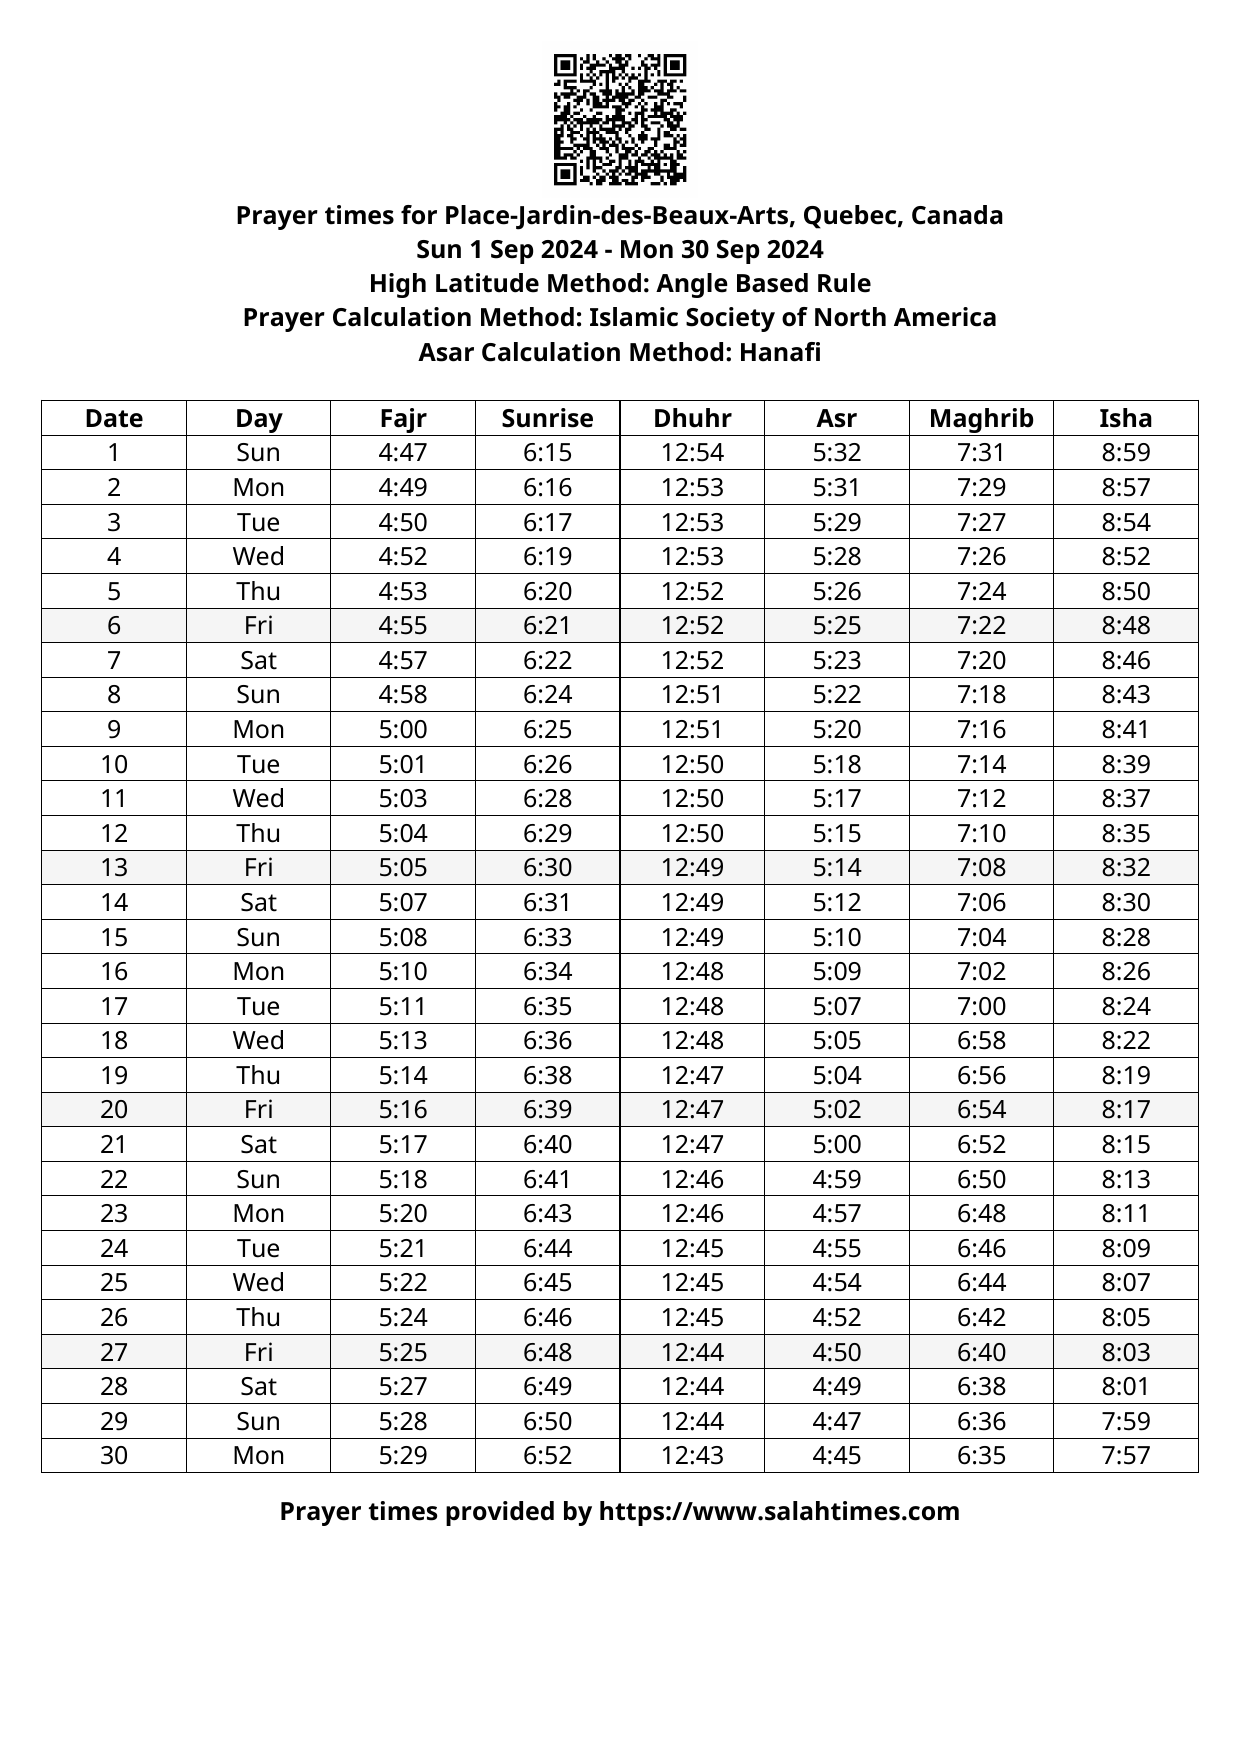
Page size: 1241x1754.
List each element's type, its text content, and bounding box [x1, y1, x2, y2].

table_cell 5:11 [331, 989, 475, 1022]
table_header Sunrise [476, 401, 619, 434]
table_cell 12:49 [621, 851, 764, 884]
text Sun 1 Sep 2024 - Mon 30 Sep 2024 [42, 232, 1198, 266]
table_cell Thu [187, 1058, 330, 1092]
table_cell 9 [42, 712, 186, 746]
table_cell 12:47 [621, 1127, 764, 1161]
table_header Dhuhr [621, 401, 764, 434]
table_cell 6:24 [476, 678, 619, 711]
table_cell 5:08 [331, 920, 475, 953]
table_cell 5:09 [765, 954, 909, 988]
table_cell Fri [187, 851, 330, 884]
table_cell 8:46 [1054, 643, 1198, 677]
table_cell 11 [42, 781, 186, 815]
table_cell 5:17 [331, 1127, 475, 1161]
table_cell 12:44 [621, 1369, 764, 1403]
table_cell 12:48 [621, 989, 764, 1022]
table_cell 6:48 [476, 1335, 619, 1368]
table_cell 8:48 [1054, 609, 1198, 642]
table_cell 4:55 [765, 1231, 909, 1264]
table_cell 5:00 [331, 712, 475, 746]
table_cell 4:57 [765, 1196, 909, 1230]
table_cell 6:19 [476, 539, 619, 573]
table_cell Fri [187, 609, 330, 642]
table_cell 6:50 [910, 1162, 1053, 1195]
table_cell 5:22 [331, 1266, 475, 1299]
table_cell 15 [42, 920, 186, 953]
table_cell 24 [42, 1231, 186, 1264]
table_cell 8:28 [1054, 920, 1198, 953]
table_cell 6:46 [476, 1300, 619, 1334]
table_cell 5:04 [331, 816, 475, 849]
table_cell 6:35 [910, 1439, 1053, 1472]
table_cell 5:17 [765, 781, 909, 815]
table_cell 5:29 [331, 1439, 475, 1472]
table_cell 6:48 [910, 1196, 1053, 1230]
table_cell 6 [42, 609, 186, 642]
table_cell 7:27 [910, 505, 1053, 538]
table_cell 8:50 [1054, 574, 1198, 607]
table_cell 5:29 [765, 505, 909, 538]
table_cell 5:32 [765, 436, 909, 469]
table_cell Wed [187, 539, 330, 573]
table_cell 4:49 [765, 1369, 909, 1403]
table_cell 5:23 [765, 643, 909, 677]
table_cell 5:04 [765, 1058, 909, 1092]
table_cell 7:02 [910, 954, 1053, 988]
table_cell 6:34 [476, 954, 619, 988]
table_cell 8:22 [1054, 1024, 1198, 1057]
table_cell 5:25 [331, 1335, 475, 1368]
table_cell 12:43 [621, 1439, 764, 1472]
table_cell 12:52 [621, 574, 764, 607]
table_cell Sun [187, 436, 330, 469]
table_cell Tue [187, 747, 330, 780]
table_cell 14 [42, 885, 186, 919]
table_cell Wed [187, 1266, 330, 1299]
table_cell 6:52 [910, 1127, 1053, 1161]
table_cell 8:09 [1054, 1231, 1198, 1264]
table_cell Sun [187, 678, 330, 711]
table_cell 8:52 [1054, 539, 1198, 573]
table_cell 8:35 [1054, 816, 1198, 849]
table_cell 5:14 [765, 851, 909, 884]
table_cell Mon [187, 954, 330, 988]
table_cell Sun [187, 1404, 330, 1437]
table_cell 12:53 [621, 505, 764, 538]
table_cell 6:30 [476, 851, 619, 884]
table_cell 8:30 [1054, 885, 1198, 919]
table_cell 6:22 [476, 643, 619, 677]
table_cell 6:35 [476, 989, 619, 1022]
table_cell Wed [187, 781, 330, 815]
table_cell 6:38 [476, 1058, 619, 1092]
table_cell 20 [42, 1093, 186, 1126]
table_cell 4:52 [331, 539, 475, 573]
table_cell 7:22 [910, 609, 1053, 642]
table_cell 5:01 [331, 747, 475, 780]
table_cell Sun [187, 1162, 330, 1195]
table_cell 6:45 [476, 1266, 619, 1299]
text Asar Calculation Method: Hanafi [42, 334, 1198, 368]
table_cell 6:16 [476, 470, 619, 504]
table_cell 5:03 [331, 781, 475, 815]
table_cell 6:46 [910, 1231, 1053, 1264]
table_cell 8:05 [1054, 1300, 1198, 1334]
table_cell 12:47 [621, 1093, 764, 1126]
table_cell 7:29 [910, 470, 1053, 504]
table_cell 6:40 [910, 1335, 1053, 1368]
table_cell 4:57 [331, 643, 475, 677]
table_cell 5:20 [765, 712, 909, 746]
table_cell Sat [187, 1369, 330, 1403]
table_cell 5:15 [765, 816, 909, 849]
table_cell Mon [187, 470, 330, 504]
table_cell 12 [42, 816, 186, 849]
table_cell 8:41 [1054, 712, 1198, 746]
table_cell 12:50 [621, 781, 764, 815]
table_cell 12:45 [621, 1266, 764, 1299]
table_cell Thu [187, 816, 330, 849]
table_cell Tue [187, 505, 330, 538]
table_cell 8:57 [1054, 470, 1198, 504]
table_cell Sat [187, 885, 330, 919]
table_cell 8:15 [1054, 1127, 1198, 1161]
table_cell 2 [42, 470, 186, 504]
text High Latitude Method: Angle Based Rule [42, 266, 1198, 300]
table_cell 8:03 [1054, 1335, 1198, 1368]
table_cell Sat [187, 643, 330, 677]
table_cell 12:51 [621, 712, 764, 746]
table_cell 19 [42, 1058, 186, 1092]
table_cell 8:13 [1054, 1162, 1198, 1195]
table_cell 4:45 [765, 1439, 909, 1472]
table_cell 8:19 [1054, 1058, 1198, 1092]
table_cell 5:18 [331, 1162, 475, 1195]
table_cell 6:54 [910, 1093, 1053, 1126]
table_cell 5:13 [331, 1024, 475, 1057]
table_cell 8:54 [1054, 505, 1198, 538]
table_cell Fri [187, 1335, 330, 1368]
table_header Fajr [331, 401, 475, 434]
text Prayer times provided by https://www.salahtimes.com [42, 1494, 1198, 1528]
table_cell Thu [187, 574, 330, 607]
table_cell 8:43 [1054, 678, 1198, 711]
table_cell Mon [187, 1439, 330, 1472]
table_cell 5:27 [331, 1369, 475, 1403]
table_cell 8:01 [1054, 1369, 1198, 1403]
table_header Isha [1054, 401, 1198, 434]
table_cell 6:29 [476, 816, 619, 849]
picture [542, 41, 699, 198]
table_cell 5:16 [331, 1093, 475, 1126]
table_cell 4:47 [331, 436, 475, 469]
table_cell 6:26 [476, 747, 619, 780]
table_cell 1 [42, 436, 186, 469]
table_cell 6:42 [910, 1300, 1053, 1334]
table_cell 5 [42, 574, 186, 607]
table_cell 12:49 [621, 920, 764, 953]
table_cell 6:15 [476, 436, 619, 469]
table_cell 6:52 [476, 1439, 619, 1472]
table_cell 13 [42, 851, 186, 884]
table_cell 7:24 [910, 574, 1053, 607]
table_cell 8 [42, 678, 186, 711]
table_cell 5:20 [331, 1196, 475, 1230]
table_cell 7:16 [910, 712, 1053, 746]
table_cell Wed [187, 1024, 330, 1057]
table_cell 12:47 [621, 1058, 764, 1092]
table_cell Sat [187, 1127, 330, 1161]
table_cell 3 [42, 505, 186, 538]
table_cell 12:54 [621, 436, 764, 469]
table_cell 21 [42, 1127, 186, 1161]
table_cell 30 [42, 1439, 186, 1472]
table_cell 12:46 [621, 1196, 764, 1230]
table_cell Mon [187, 1196, 330, 1230]
table_cell 4:58 [331, 678, 475, 711]
table_cell 5:02 [765, 1093, 909, 1126]
table_cell 12:50 [621, 816, 764, 849]
table_cell 12:52 [621, 609, 764, 642]
table_cell 6:20 [476, 574, 619, 607]
table_header Date [42, 401, 186, 434]
table_cell 4 [42, 539, 186, 573]
table_cell 7:18 [910, 678, 1053, 711]
table_cell 5:28 [765, 539, 909, 573]
table_cell 5:14 [331, 1058, 475, 1092]
table_cell 4:52 [765, 1300, 909, 1334]
table_cell 5:05 [765, 1024, 909, 1057]
table_cell 8:11 [1054, 1196, 1198, 1230]
table_cell 4:55 [331, 609, 475, 642]
table_cell 5:10 [331, 954, 475, 988]
table_cell 22 [42, 1162, 186, 1195]
text Prayer Calculation Method: Islamic Society of North America [42, 300, 1198, 334]
table_cell 7:10 [910, 816, 1053, 849]
table_cell Sun [187, 920, 330, 953]
table_cell 6:17 [476, 505, 619, 538]
table_cell 5:07 [331, 885, 475, 919]
table_header Day [187, 401, 330, 434]
table_cell 6:44 [476, 1231, 619, 1264]
table_cell 4:54 [765, 1266, 909, 1299]
table_cell Mon [187, 712, 330, 746]
table_cell Tue [187, 1231, 330, 1264]
table_cell 7:08 [910, 851, 1053, 884]
table_cell 6:33 [476, 920, 619, 953]
table_cell 12:53 [621, 539, 764, 573]
table_cell 8:24 [1054, 989, 1198, 1022]
table_cell 12:52 [621, 643, 764, 677]
table_cell 7:57 [1054, 1439, 1198, 1472]
table_cell 16 [42, 954, 186, 988]
table_cell 12:45 [621, 1300, 764, 1334]
table_cell 12:44 [621, 1335, 764, 1368]
table_cell 6:58 [910, 1024, 1053, 1057]
table_cell 6:43 [476, 1196, 619, 1230]
table_cell 7 [42, 643, 186, 677]
table_cell 4:59 [765, 1162, 909, 1195]
table_cell 8:07 [1054, 1266, 1198, 1299]
table_cell 5:18 [765, 747, 909, 780]
table_cell 12:51 [621, 678, 764, 711]
table_cell 6:36 [476, 1024, 619, 1057]
table_cell 23 [42, 1196, 186, 1230]
table_cell 4:50 [765, 1335, 909, 1368]
table_cell 12:53 [621, 470, 764, 504]
table_cell 7:26 [910, 539, 1053, 573]
table_header Maghrib [910, 401, 1053, 434]
table_cell 6:38 [910, 1369, 1053, 1403]
table_cell 6:56 [910, 1058, 1053, 1092]
text Prayer times for Place-Jardin-des-Beaux-Arts, Quebec, Canada [42, 198, 1198, 232]
table_cell 5:25 [765, 609, 909, 642]
table_header Asr [765, 401, 909, 434]
table_cell 5:26 [765, 574, 909, 607]
table_cell 6:39 [476, 1093, 619, 1126]
table_cell 4:50 [331, 505, 475, 538]
table_cell 7:12 [910, 781, 1053, 815]
table_cell 12:45 [621, 1231, 764, 1264]
table_cell 26 [42, 1300, 186, 1334]
table_cell 5:21 [331, 1231, 475, 1264]
table_cell 8:17 [1054, 1093, 1198, 1126]
table_cell 7:06 [910, 885, 1053, 919]
table_cell 8:37 [1054, 781, 1198, 815]
table_cell 4:47 [765, 1404, 909, 1437]
table_cell 17 [42, 989, 186, 1022]
table_cell 28 [42, 1369, 186, 1403]
table_cell 6:36 [910, 1404, 1053, 1437]
table_cell 10 [42, 747, 186, 780]
table_cell 5:22 [765, 678, 909, 711]
table_cell 5:12 [765, 885, 909, 919]
table_cell 6:50 [476, 1404, 619, 1437]
table_cell 5:10 [765, 920, 909, 953]
table_cell 7:00 [910, 989, 1053, 1022]
table_cell 6:28 [476, 781, 619, 815]
table_cell 8:39 [1054, 747, 1198, 780]
table_cell 6:40 [476, 1127, 619, 1161]
table_cell 5:28 [331, 1404, 475, 1437]
table_cell 5:24 [331, 1300, 475, 1334]
table_cell 4:53 [331, 574, 475, 607]
table_cell 5:05 [331, 851, 475, 884]
table_cell 5:07 [765, 989, 909, 1022]
table_cell 7:20 [910, 643, 1053, 677]
table_cell Fri [187, 1093, 330, 1126]
table_cell 18 [42, 1024, 186, 1057]
table_cell 4:49 [331, 470, 475, 504]
table_cell 8:32 [1054, 851, 1198, 884]
table_cell 6:44 [910, 1266, 1053, 1299]
table_cell 25 [42, 1266, 186, 1299]
table_cell 7:04 [910, 920, 1053, 953]
table_cell 7:59 [1054, 1404, 1198, 1437]
table_cell 6:41 [476, 1162, 619, 1195]
table_cell 5:31 [765, 470, 909, 504]
table_cell 12:49 [621, 885, 764, 919]
table_cell 6:31 [476, 885, 619, 919]
table_cell 8:26 [1054, 954, 1198, 988]
table_cell 12:48 [621, 954, 764, 988]
table_cell 12:50 [621, 747, 764, 780]
table_cell 5:00 [765, 1127, 909, 1161]
table_cell 29 [42, 1404, 186, 1437]
table_cell 6:49 [476, 1369, 619, 1403]
table_cell 7:31 [910, 436, 1053, 469]
table_cell 6:21 [476, 609, 619, 642]
table_cell Tue [187, 989, 330, 1022]
table_cell 27 [42, 1335, 186, 1368]
table_cell 6:25 [476, 712, 619, 746]
table_cell 12:44 [621, 1404, 764, 1437]
table_cell 12:46 [621, 1162, 764, 1195]
table_cell 8:59 [1054, 436, 1198, 469]
table_cell Thu [187, 1300, 330, 1334]
table_cell 7:14 [910, 747, 1053, 780]
table_cell 12:48 [621, 1024, 764, 1057]
